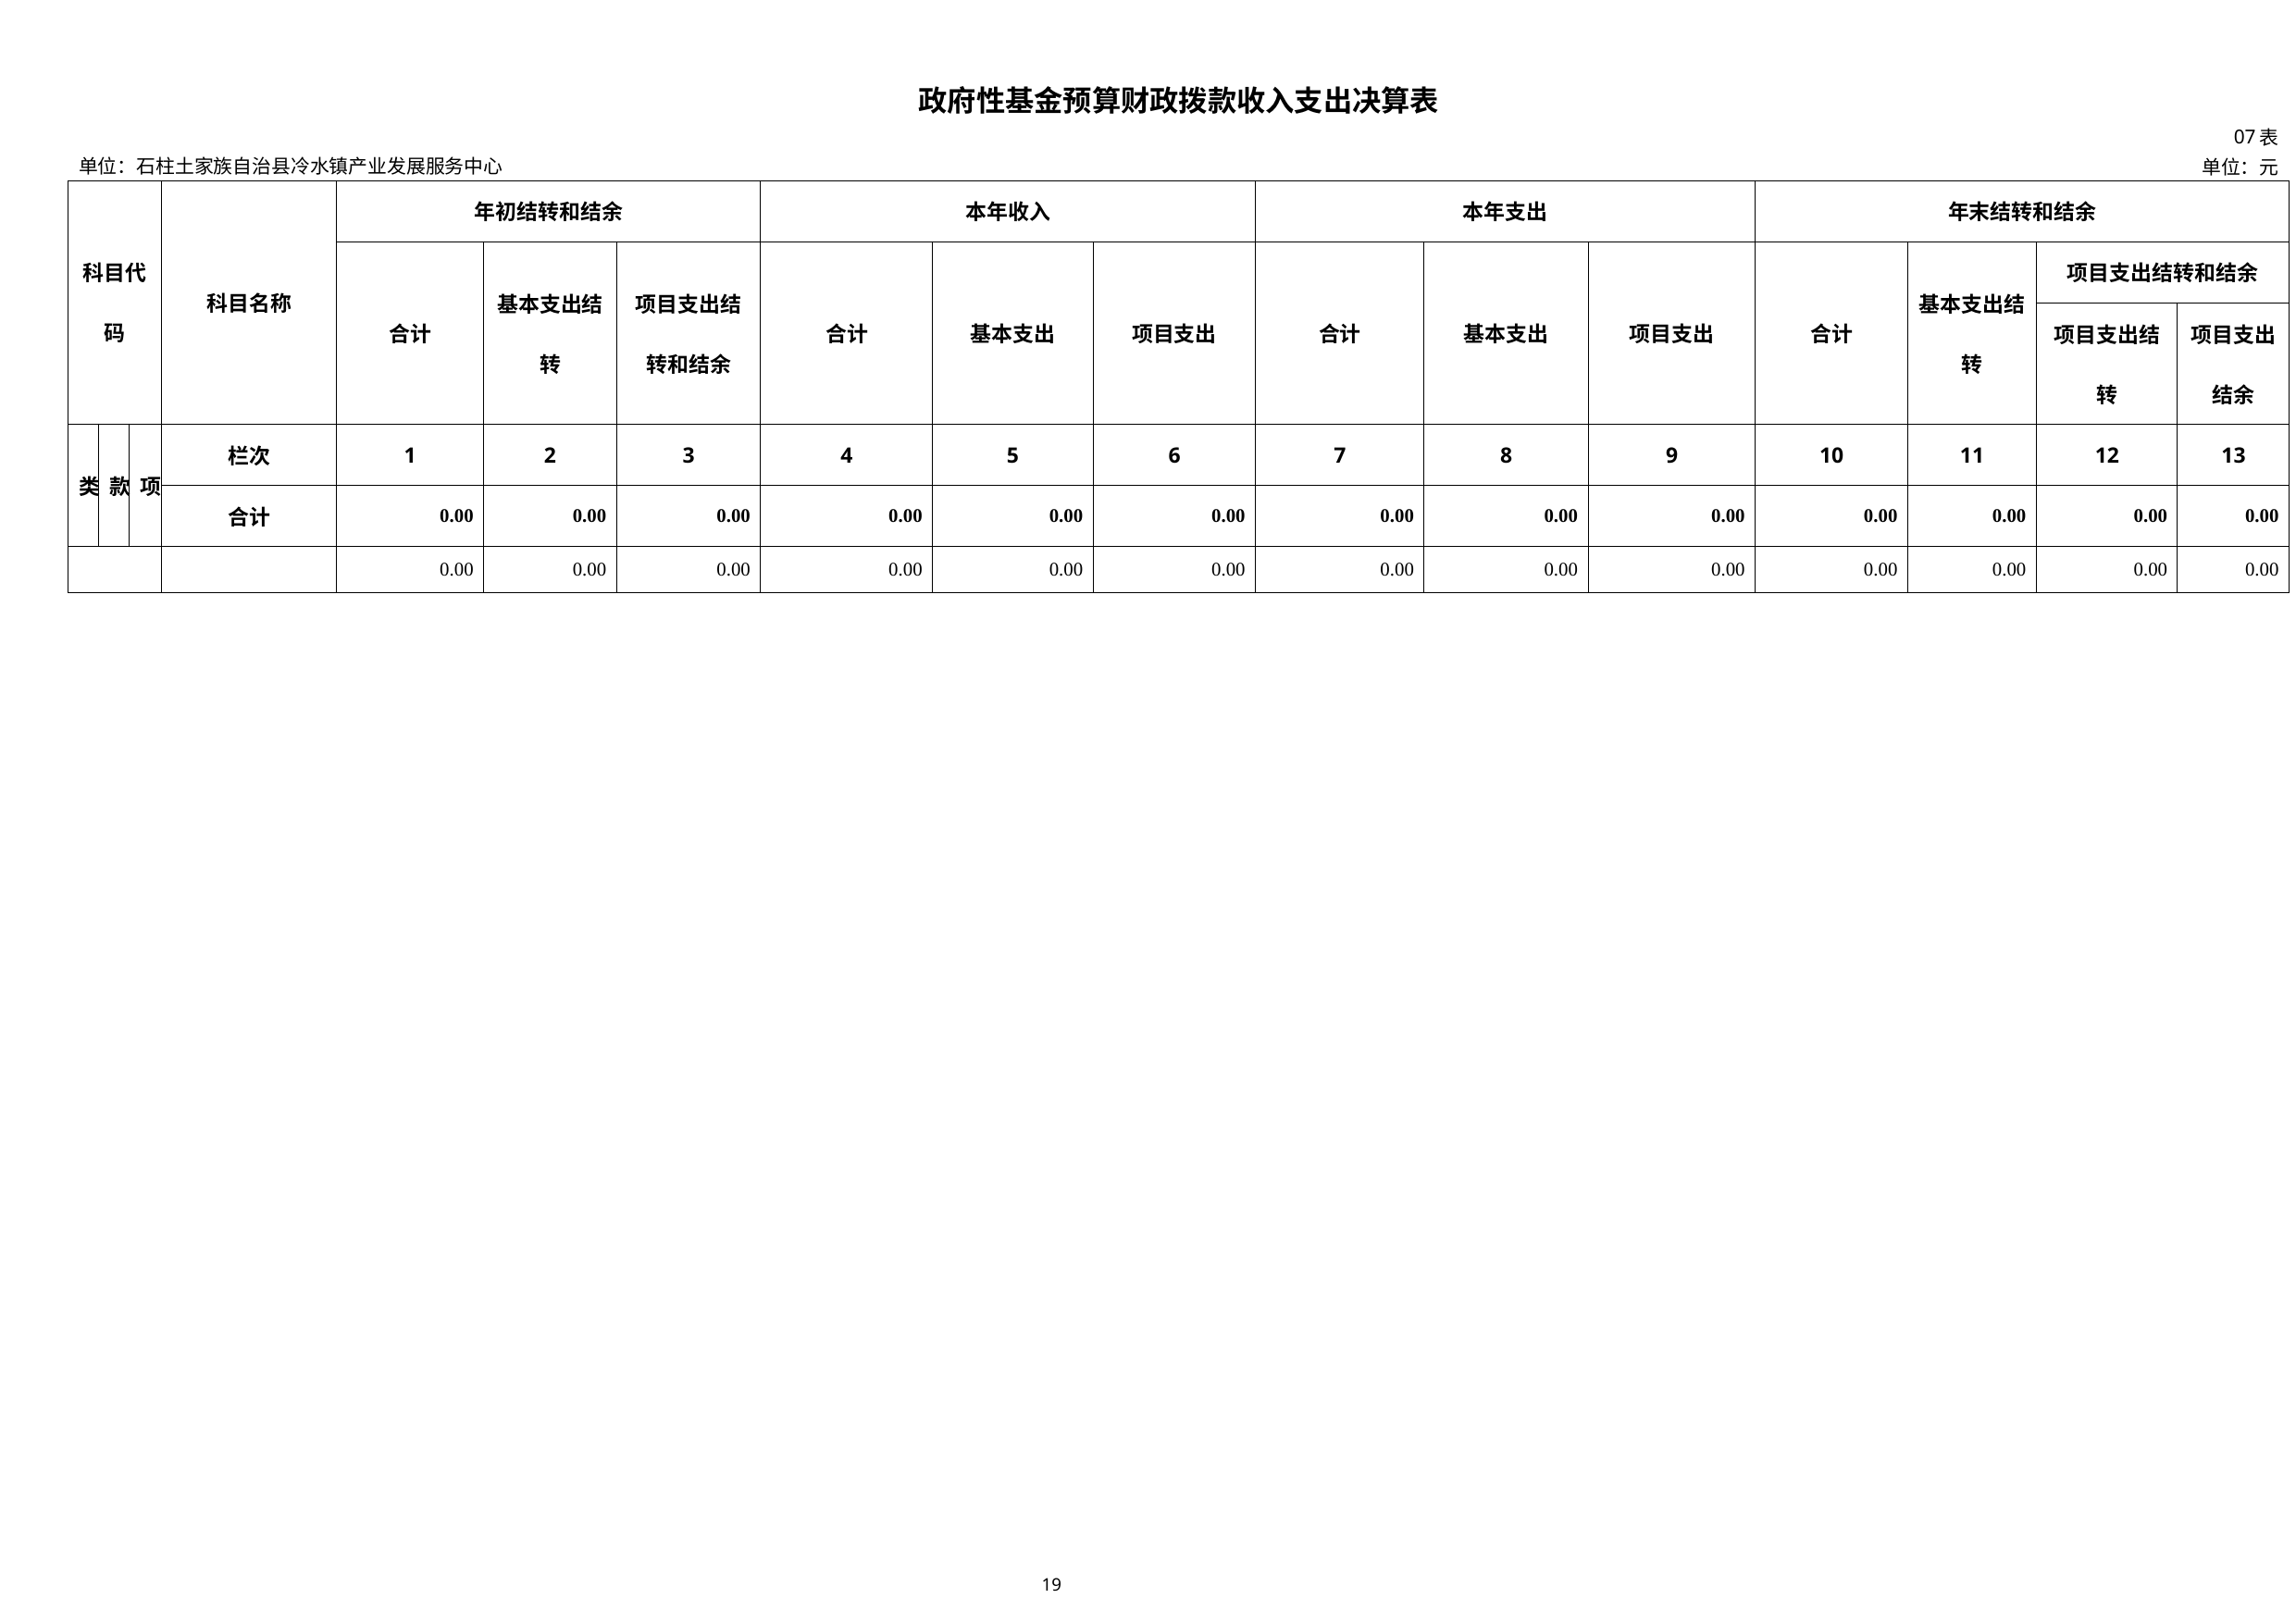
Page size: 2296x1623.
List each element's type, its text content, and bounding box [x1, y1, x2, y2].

table_cell 合计 [337, 242, 483, 424]
table_cell 基本支出结转 [1908, 242, 2036, 424]
table_cell 0.00 [1756, 547, 1907, 592]
table_cell 0.00 [1908, 547, 2036, 592]
table_cell 科目名称 [162, 181, 336, 424]
table_cell 0.00 [484, 547, 616, 592]
table_cell 项目支出 [1094, 242, 1255, 424]
table_cell 5 [933, 425, 1093, 485]
table_cell 0.00 [617, 486, 760, 546]
table_cell 0.00 [1589, 547, 1755, 592]
table_cell 0.00 [1908, 486, 2036, 546]
table_cell [162, 547, 336, 592]
table_cell 1 [337, 425, 483, 485]
table_cell 0.00 [484, 486, 616, 546]
table_cell 单位：石柱土家族自治县冷水镇产业发展服务中心 [68, 120, 2178, 180]
table_cell 0.00 [617, 547, 760, 592]
table_cell 7 [1256, 425, 1423, 485]
table_cell 本年支出 [1256, 181, 1755, 242]
table_cell 07表 [2178, 120, 2289, 150]
table_cell 基本支出结转 [484, 242, 616, 424]
table_cell 3 [617, 425, 760, 485]
table_cell 合计 [1256, 242, 1423, 424]
table_cell 项目支出 [1589, 242, 1755, 424]
table_cell 0.00 [933, 547, 1093, 592]
table_cell 0.00 [337, 547, 483, 592]
table_cell 6 [1094, 425, 1255, 485]
table_cell 合计 [761, 242, 932, 424]
table_cell 年末结转和结余 [1756, 181, 2289, 242]
table_cell 项目支出结余 [2178, 304, 2289, 424]
table_cell 13 [2178, 425, 2289, 485]
table_cell 合计 [1756, 242, 1907, 424]
table_cell 栏次 [162, 425, 336, 485]
table_header 政府性基金预算财政拨款收入支出决算表 [68, 60, 2289, 119]
table_cell 基本支出 [933, 242, 1093, 424]
table_cell 9 [1589, 425, 1755, 485]
table_cell 0.00 [2037, 547, 2177, 592]
table_cell 0.00 [761, 547, 932, 592]
table_cell 类 [68, 425, 98, 546]
table_cell 0.00 [1256, 547, 1423, 592]
table_cell 本年收入 [761, 181, 1255, 242]
table_cell 0.00 [1094, 547, 1255, 592]
table_cell 0.00 [2178, 486, 2289, 546]
table_cell 0.00 [1756, 486, 1907, 546]
table_cell 0.00 [933, 486, 1093, 546]
table_cell 0.00 [337, 486, 483, 546]
table_cell 项目支出结转 [2037, 304, 2177, 424]
table_cell 0.00 [1589, 486, 1755, 546]
table_cell 项 [130, 425, 161, 546]
table_cell 10 [1756, 425, 1907, 485]
table_cell 11 [1908, 425, 2036, 485]
table_cell 基本支出 [1424, 242, 1588, 424]
table_cell 0.00 [2178, 547, 2289, 592]
table_cell 2 [484, 425, 616, 485]
table_cell 0.00 [1256, 486, 1423, 546]
table_cell 项目支出结转和结余 [2037, 242, 2289, 303]
table_cell 年初结转和结余 [337, 181, 760, 242]
table_cell 12 [2037, 425, 2177, 485]
table_cell 单位：元 [2178, 150, 2289, 180]
table_cell 项目支出结转和结余 [617, 242, 760, 424]
table_cell 款 [99, 425, 129, 546]
table_cell 0.00 [1424, 547, 1588, 592]
table_cell [68, 547, 161, 592]
table_cell 合计 [162, 486, 336, 546]
table_cell 0.00 [2037, 486, 2177, 546]
table_cell 科目代码 [68, 181, 161, 424]
table_cell 0.00 [1094, 486, 1255, 546]
table_cell 8 [1424, 425, 1588, 485]
table_cell 0.00 [761, 486, 932, 546]
table_cell 4 [761, 425, 932, 485]
table_cell 0.00 [1424, 486, 1588, 546]
